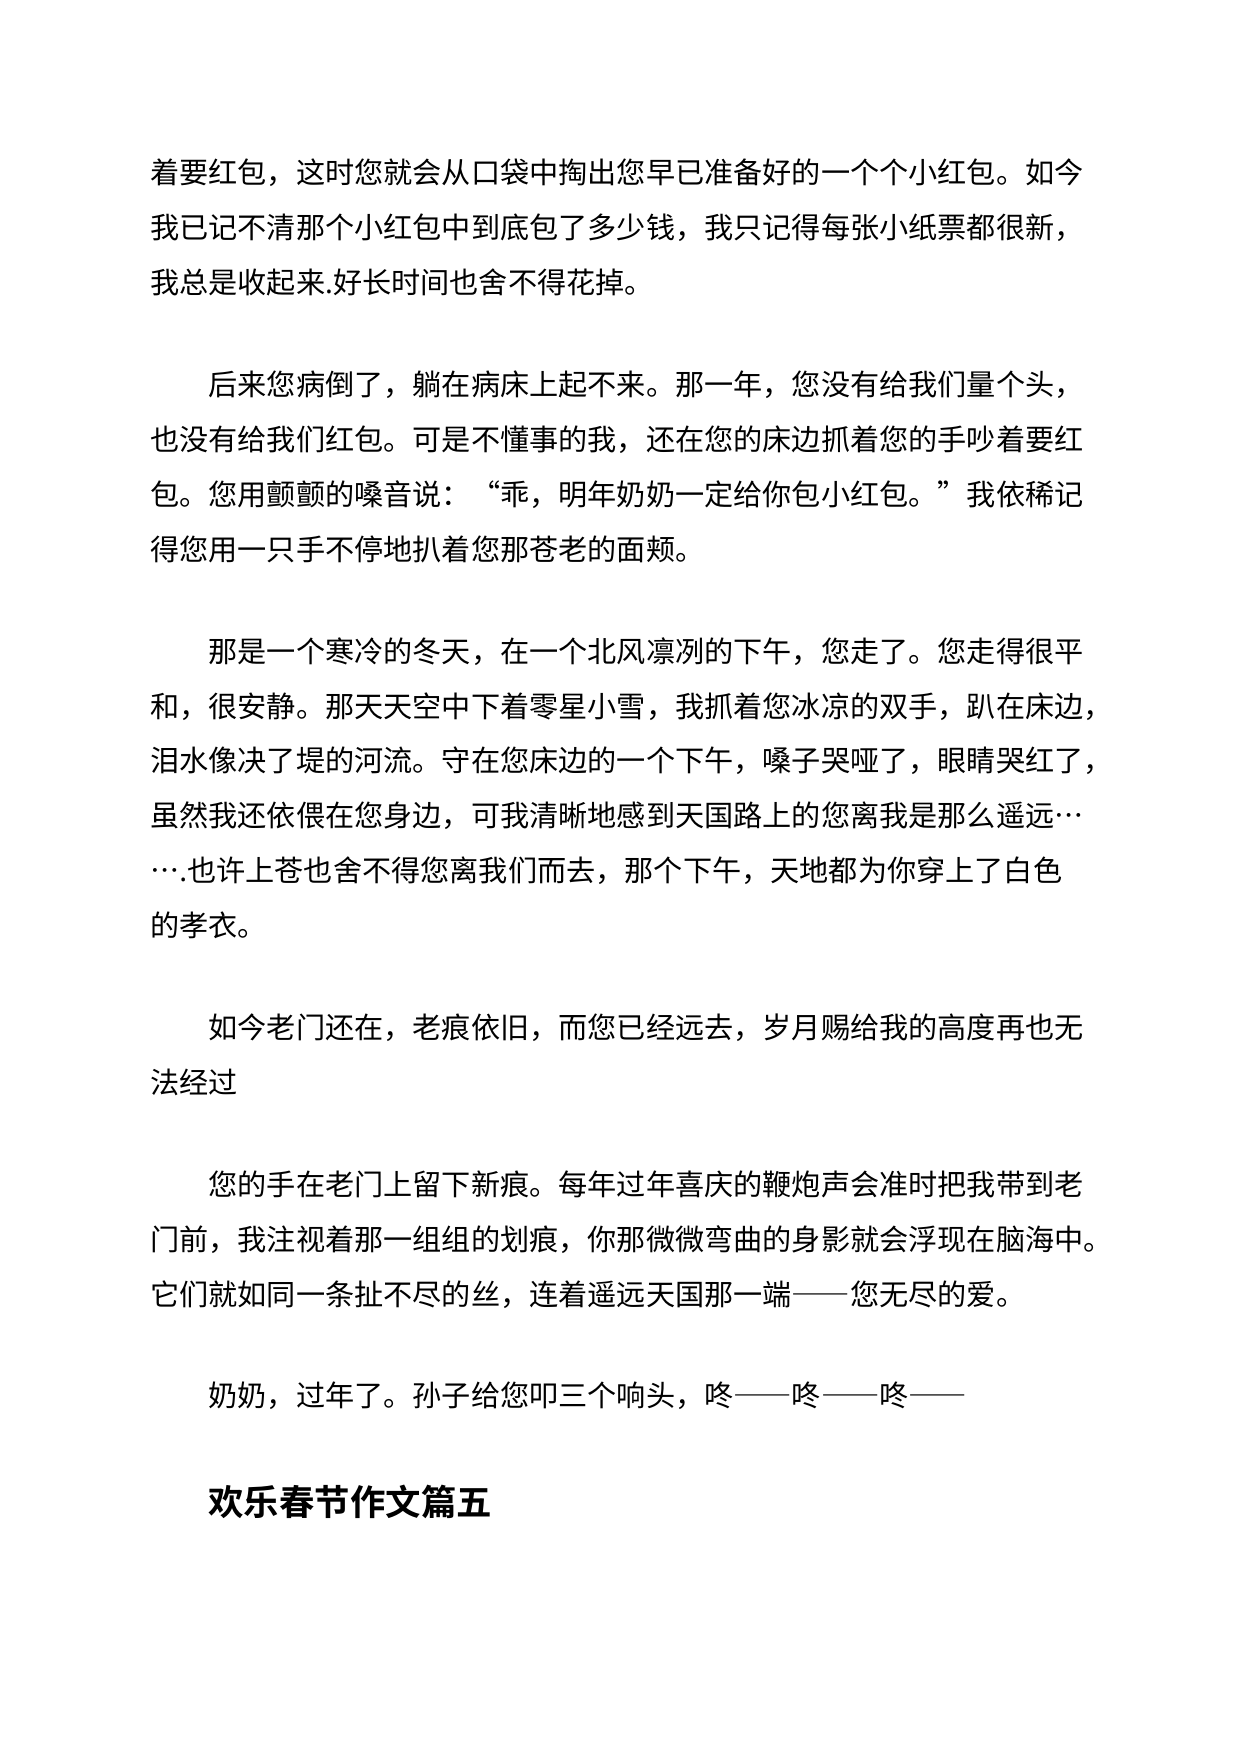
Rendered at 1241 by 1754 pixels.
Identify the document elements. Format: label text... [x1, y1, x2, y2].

text 如今老门还在，老痕依旧，而您已经远去，岁月赐给我的高度再也无法经过 [150, 1004, 1090, 1102]
text 奶奶，过年了。孙子给您叩三个响头，咚——咚——咚—— [150, 1373, 1090, 1415]
text 那是一个寒冷的冬天，在一个北风凛冽的下午，您走了。您走得很平和，很安静。那天天空中下着零星小雪，我抓着您冰凉的双手，趴在床边，泪水像决了堤的河流。守在您床边的一个下午，嗓子哭哑了，眼睛哭红了，虽然我还依偎在您身边，可我清晰地感到天国路上的您离我是那么遥远…….也许上苍也舍不得您离我们而去，那个下午，天地都为你穿上了白色的孝衣。 [150, 628, 1090, 945]
text 后来您病倒了，躺在病床上起不来。那一年，您没有给我们量个头，也没有给我们红包。可是不懂事的我，还在您的床边抓着您的手吵着要红包。您用颤颤的嗓音说：“乖，明年奶奶一定给你包小红包。”我依稀记得您用一只手不停地扒着您那苍老的面颊。 [150, 362, 1090, 569]
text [150, 150, 1090, 302]
text 欢乐春节作文篇五 [150, 1474, 1090, 1526]
text 您的手在老门上留下新痕。每年过年喜庆的鞭炮声会准时把我带到老门前，我注视着那一组组的划痕，你那微微弯曲的身影就会浮现在脑海中。它们就如同一条扯不尽的丝，连着遥远天国那一端——您无尽的爱。 [150, 1161, 1090, 1313]
